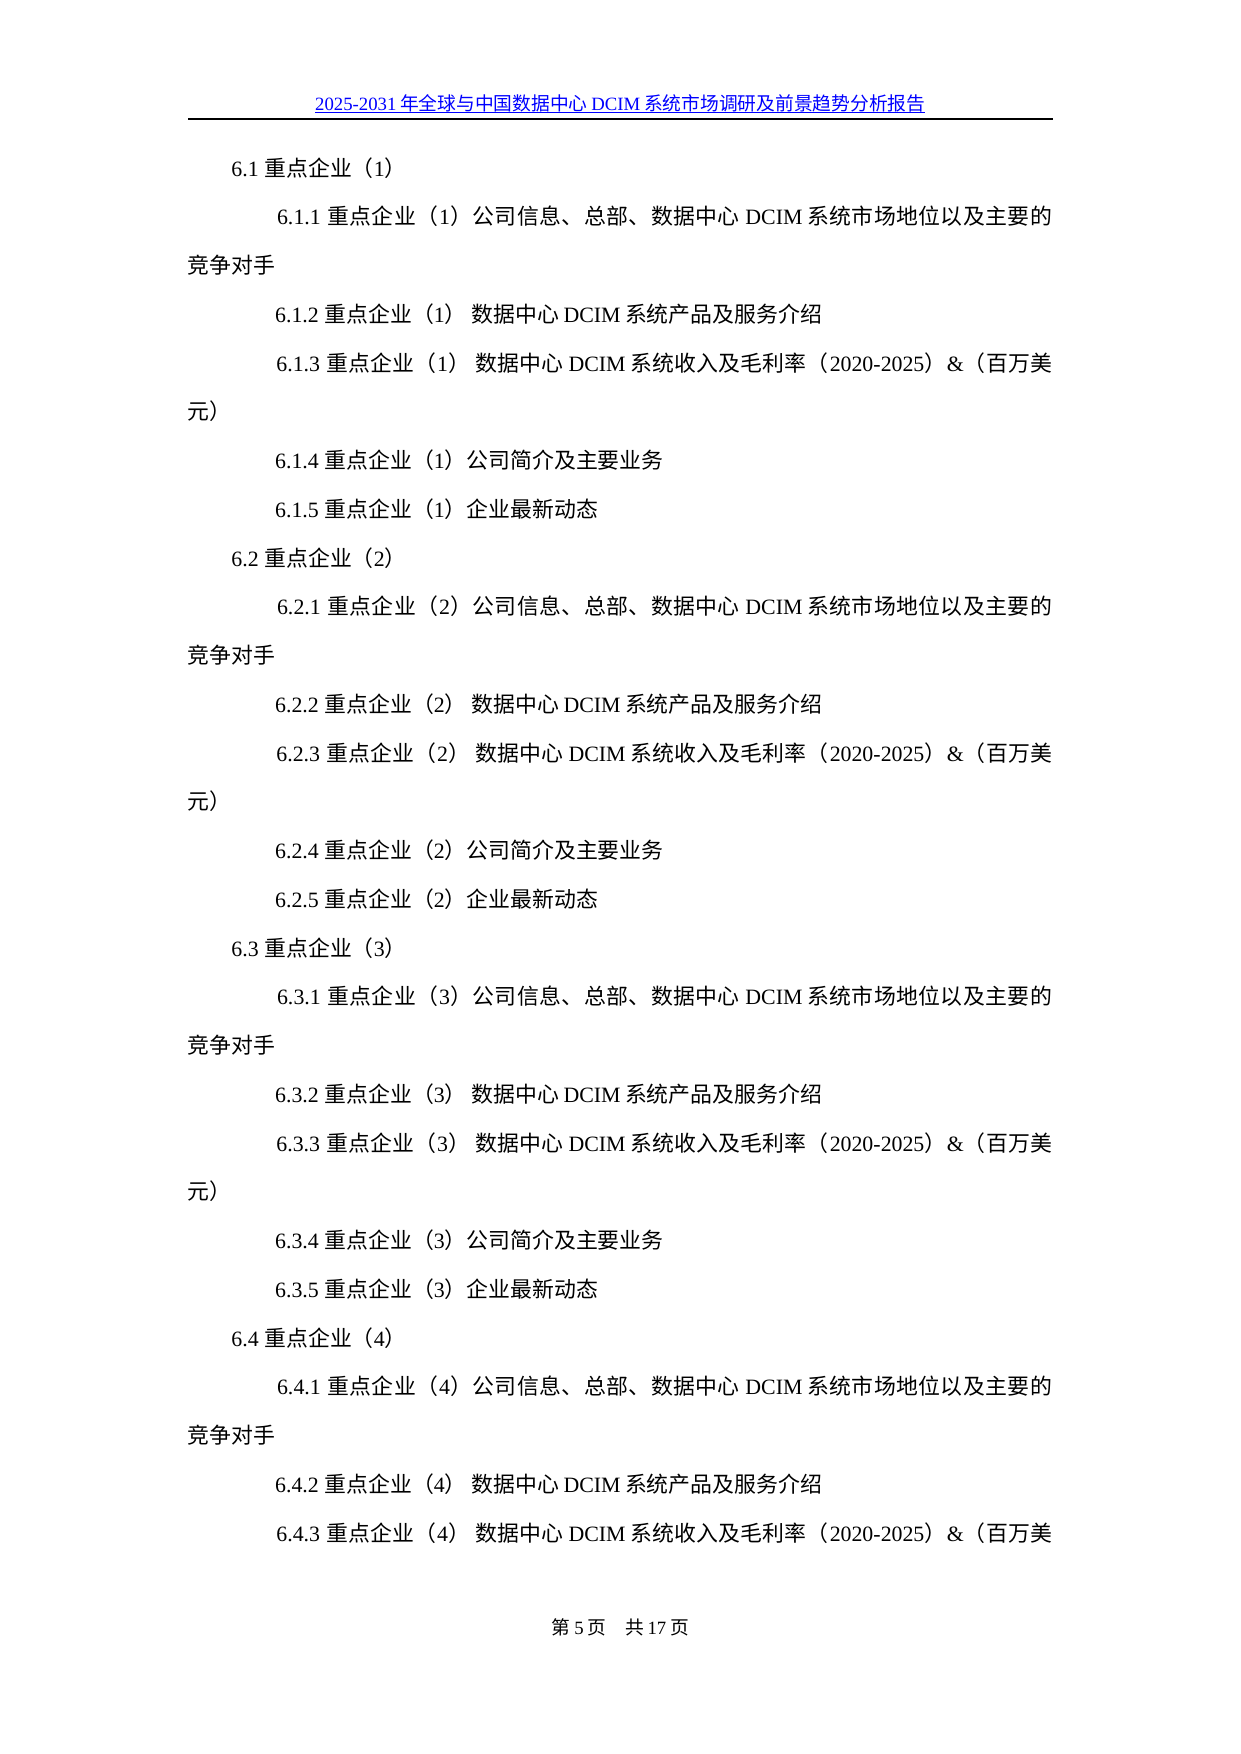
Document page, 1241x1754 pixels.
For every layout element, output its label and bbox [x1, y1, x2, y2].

text [187, 150, 1053, 1548]
